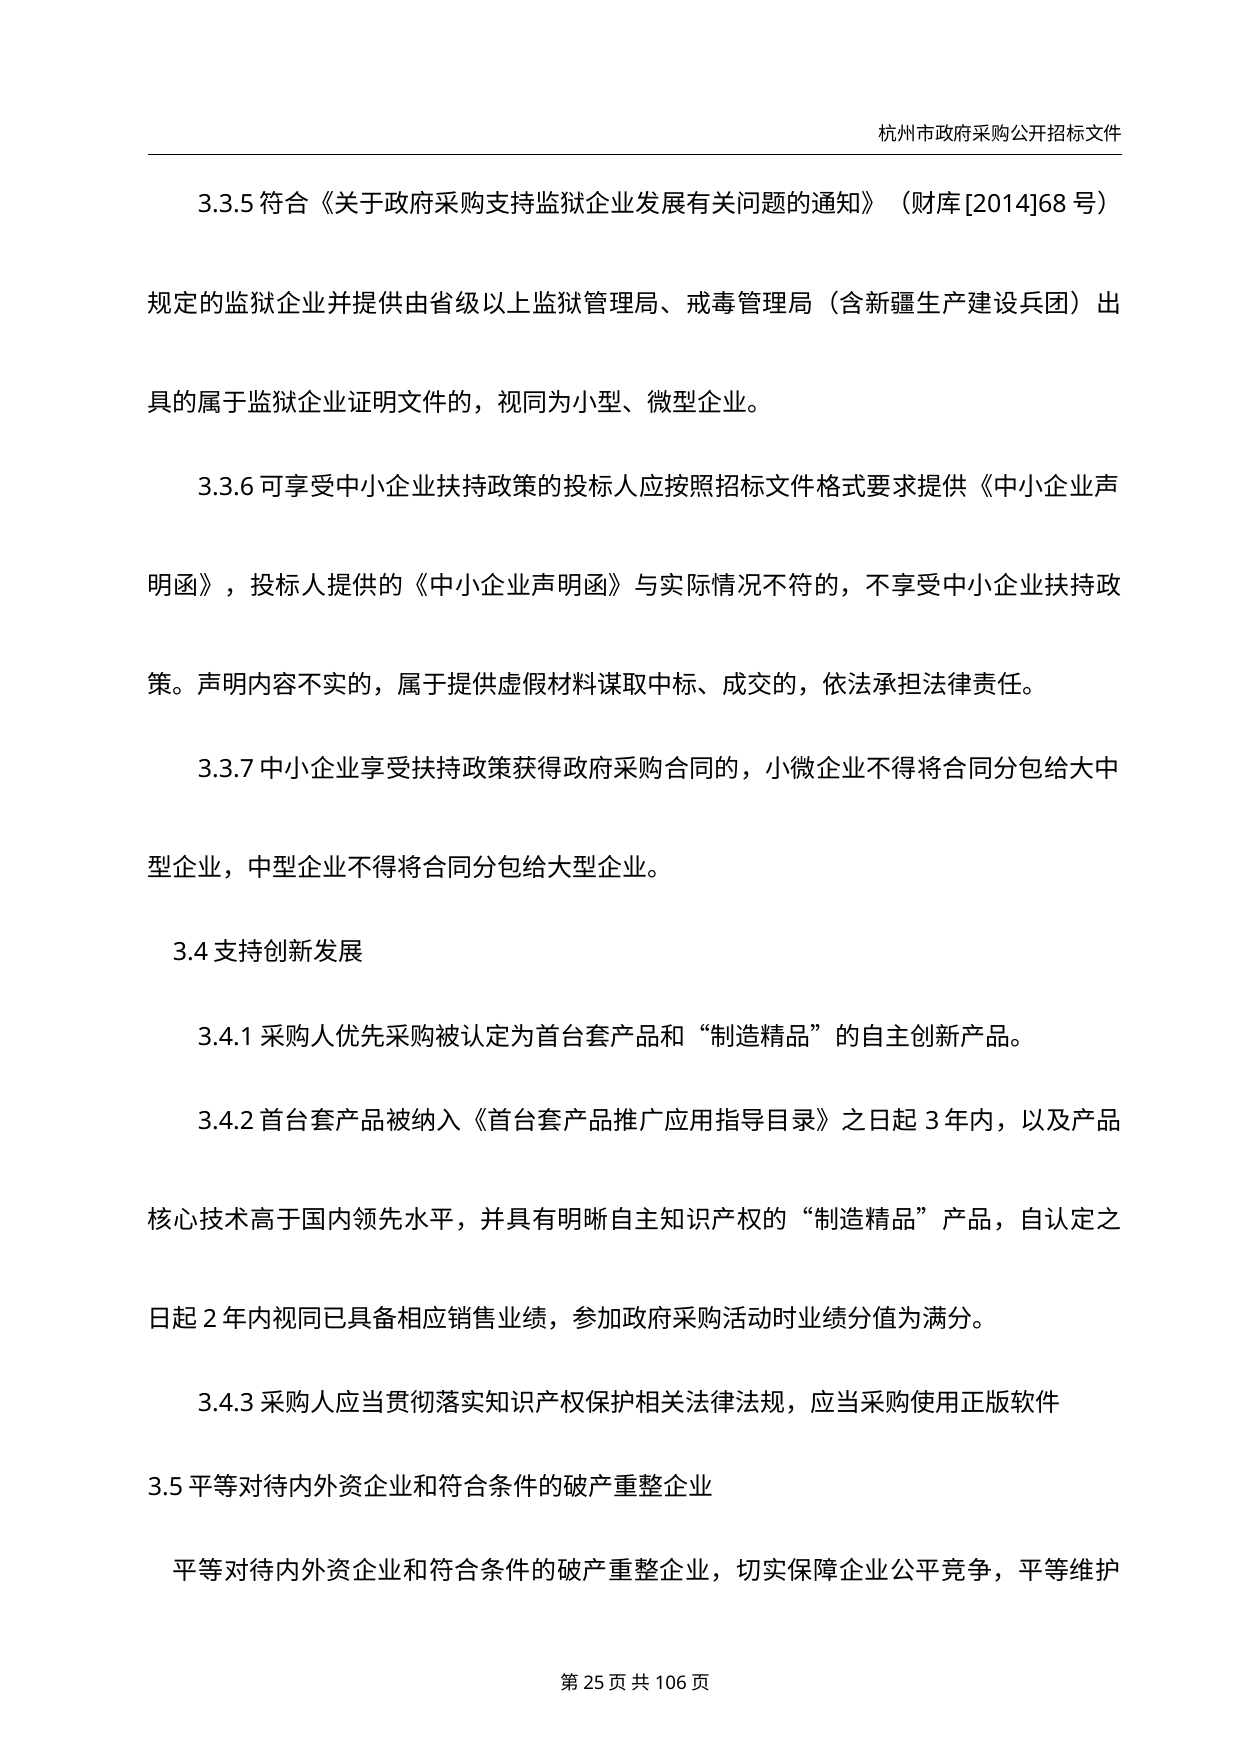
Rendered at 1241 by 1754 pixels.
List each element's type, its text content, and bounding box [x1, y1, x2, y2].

text 3.3.6可享受中小企业扶持政策的投标人应按照招标文件格式要求提供《中小企业声明函》，投标人提供的《中小企业声明函》与实际情况不符的，不享受中小企业扶持政策。声明内容不实的，属于提供虚假材料谋取中标、成交的，依法承担法律责任。 [148, 451, 1122, 716]
text 3.4.1 采购人优先采购被认定为首台套产品和“制造精品”的自主创新产品。 [148, 1001, 1122, 1067]
text 3.3.5符合《关于政府采购支持监狱企业发展有关问题的通知》（财库[2014]68号）规定的监狱企业并提供由省级以上监狱管理局、戒毒管理局（含新疆生产建设兵团）出具的属于监狱企业证明文件的，视同为小型、微型企业。 [148, 169, 1122, 433]
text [148, 1536, 1122, 1602]
text 3.5平等对待内外资企业和符合条件的破产重整企业 [148, 1452, 1122, 1518]
text 3.4.2首台套产品被纳入《首台套产品推广应用指导目录》之日起3年内，以及产品核心技术高于国内领先水平，并具有明晰自主知识产权的“制造精品”产品，自认定之日起2年内视同已具备相应销售业绩，参加政府采购活动时业绩分值为满分。 [148, 1085, 1122, 1349]
text 3.4.3 采购人应当贯彻落实知识产权保护相关法律法规，应当采购使用正版软件 [148, 1367, 1122, 1433]
text 3.3.7中小企业享受扶持政策获得政府采购合同的，小微企业不得将合同分包给大中型企业，中型企业不得将合同分包给大型企业。 [148, 734, 1122, 899]
text 3.4支持创新发展 [148, 917, 1122, 983]
